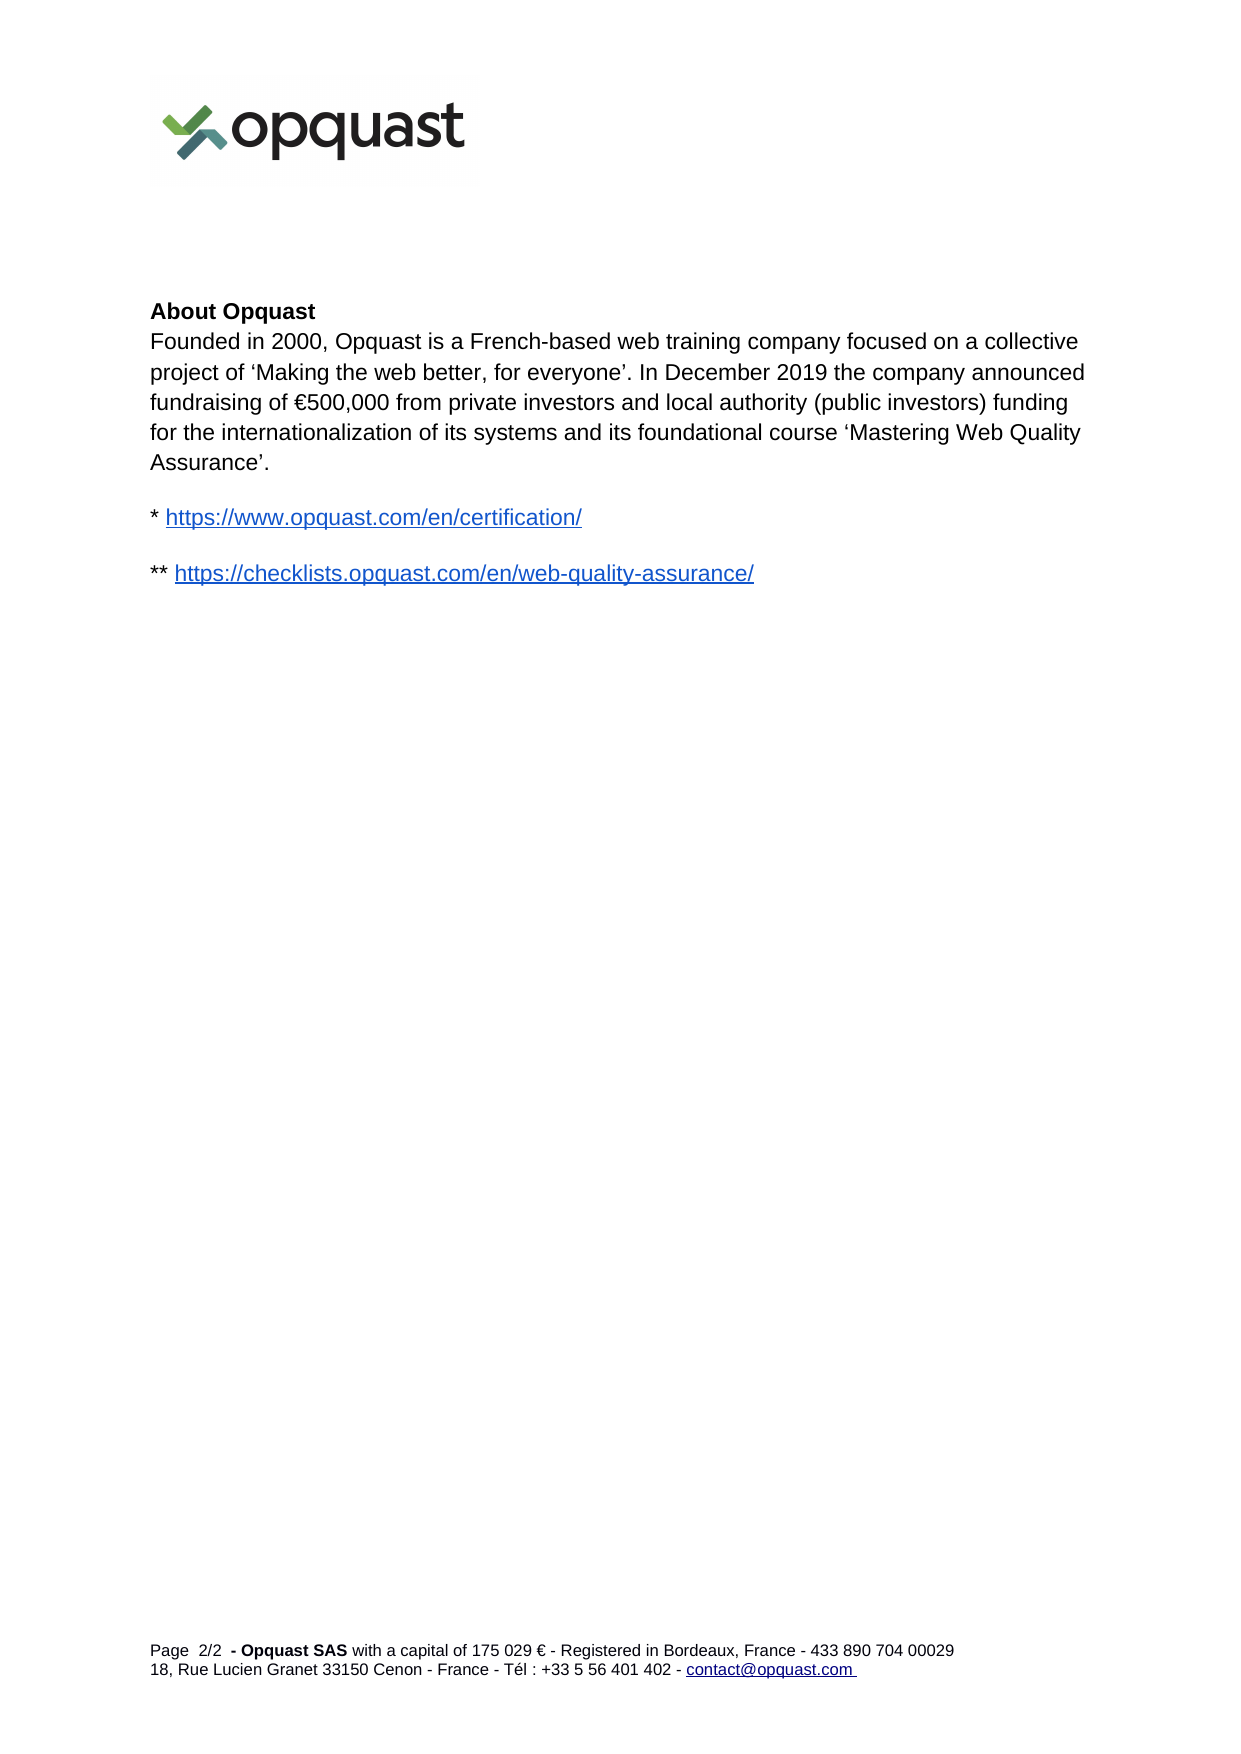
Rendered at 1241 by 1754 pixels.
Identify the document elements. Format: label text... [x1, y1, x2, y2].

text ** https://checklists.opquast.com/en/web-quality-assurance/ [150, 559, 1090, 586]
picture [150, 75, 480, 187]
text * https://www.opquast.com/en/certification/ [150, 504, 1090, 531]
text About Opquast Founded in 2000, Opquast is a French-based web training company focused on a collective project of ‘Making the web better, for everyone’. In December 2019 the company announced fundraising of €500,000 from private investors and local authority (public investors) funding for the internationalization of its systems and its foundational course ‘Mastering Web Quality Assurance’. [150, 298, 1090, 476]
